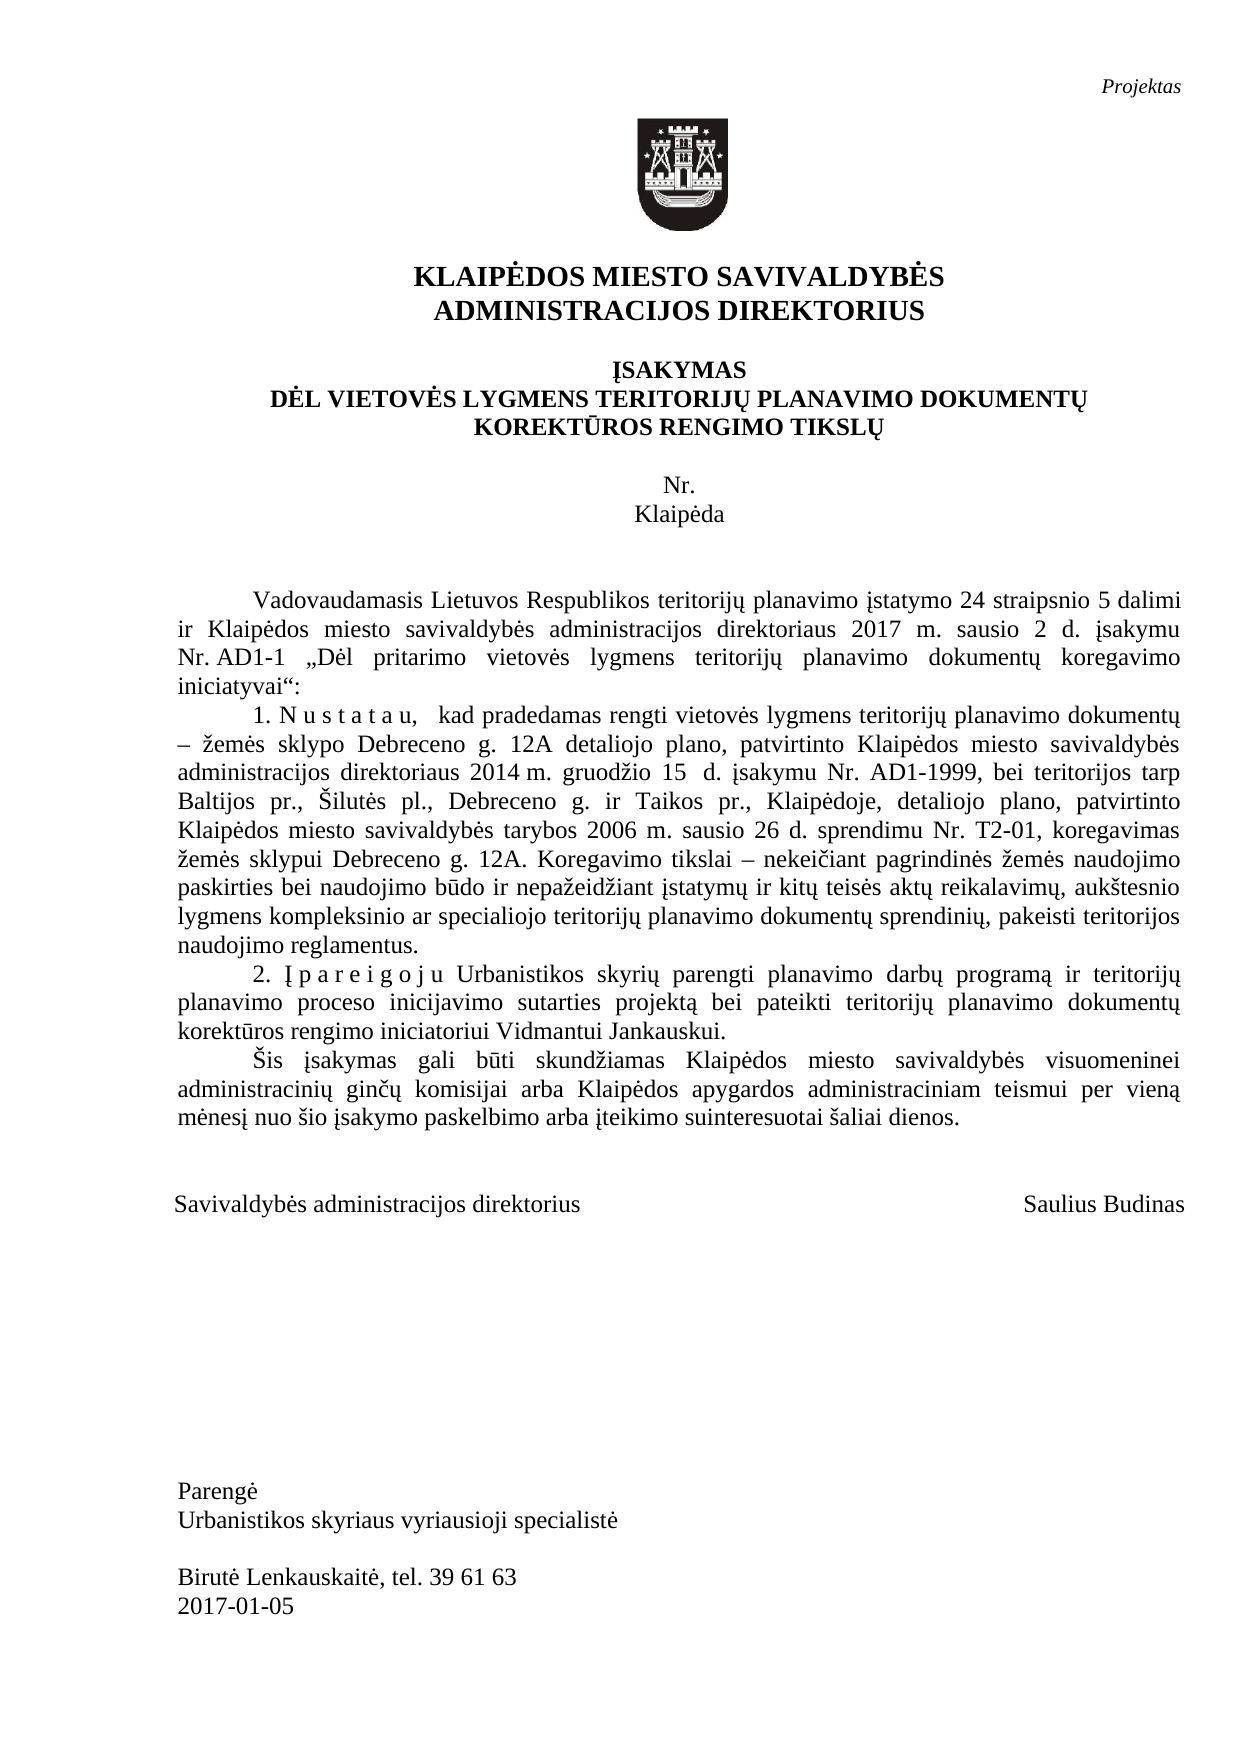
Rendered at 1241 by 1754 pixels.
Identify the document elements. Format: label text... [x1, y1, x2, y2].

text Urbanistikos skyriaus vyriausioji specialistė [177, 1505, 1181, 1534]
text 1. Nustatau, kad pradedamas rengti vietovės lygmens teritorijų planavimo dokumentų – žemės sklypo Debreceno g. 12A detaliojo plano, patvirtinto Klaipėdos miesto savivaldybės administracijos direktoriaus 2014 m. gruodžio 15 d. įsakymu Nr. AD1-1999, bei teritorijos tarp Baltijos pr., Šilutės pl., Debreceno g. ir Taikos pr., Klaipėdoje, detaliojo plano, patvirtinto Klaipėdos miesto savivaldybės tarybos 2006 m. sausio 26 d. sprendimu Nr. T2-01, koregavimas žemės sklypui Debreceno g. 12A. Koregavimo tikslai – nekeičiant pagrindinės žemės naudojimo paskirties bei naudojimo būdo ir nepažeidžiant įstatymų ir kitų teisės aktų reikalavimų, aukštesnio lygmens kompleksinio ar specialiojo teritorijų planavimo dokumentų sprendinių, pakeisti teritorijos naudojimo reglamentus. [177, 700, 1181, 959]
text Klaipėda [177, 499, 1181, 527]
text Šis įsakymas gali būti skundžiamas Klaipėdos miesto savivaldybės visuomeninei administracinių ginčų komisijai arba Klaipėdos apygardos administraciniam teismui per vieną mėnesį nuo šio įsakymo paskelbimo arba įteikimo suinteresuotai šaliai dienos. [177, 1045, 1181, 1131]
table_header Saulius Budinas [916, 1189, 1196, 1217]
text Birutė Lenkauskaitė, tel. 39 61 63 [177, 1562, 1181, 1591]
text Parengė [177, 1476, 1181, 1505]
table_header Savivaldybės administracijos direktorius [163, 1189, 916, 1217]
text DĖL VIETOVĖS LYGMENS TERITORIJŲ PLANAVIMO DOKUMENTŲ KOREKTŪROS RENGIMO TIKSLŲ [177, 384, 1181, 441]
picture [637, 118, 728, 231]
text Vadovaudamasis Lietuvos Respublikos teritorijų planavimo įstatymo 24 straipsnio 5 dalimi ir Klaipėdos miesto savivaldybės administracijos direktoriaus 2017 m. sausio 2 d. įsakymu Nr. AD1-1 „Dėl pritarimo vietovės lygmens teritorijų planavimo dokumentų koregavimo iniciatyvai“: [177, 585, 1181, 700]
text 2017-01-05 [177, 1591, 1181, 1620]
text Nr. [177, 470, 1181, 499]
text ĮSAKYMAS [177, 355, 1181, 384]
text ADMINISTRACIJOS DIREKTORIUS [177, 293, 1181, 326]
text 2. Įpareigoju Urbanistikos skyrių parengti planavimo darbų programą ir teritorijų planavimo proceso inicijavimo sutarties projektą bei pateikti teritorijų planavimo dokumentų korektūros rengimo iniciatoriui Vidmantui Jankauskui. [177, 959, 1181, 1045]
text KLAIPĖDOS MIESTO SAVIVALDYBĖS [177, 259, 1181, 293]
